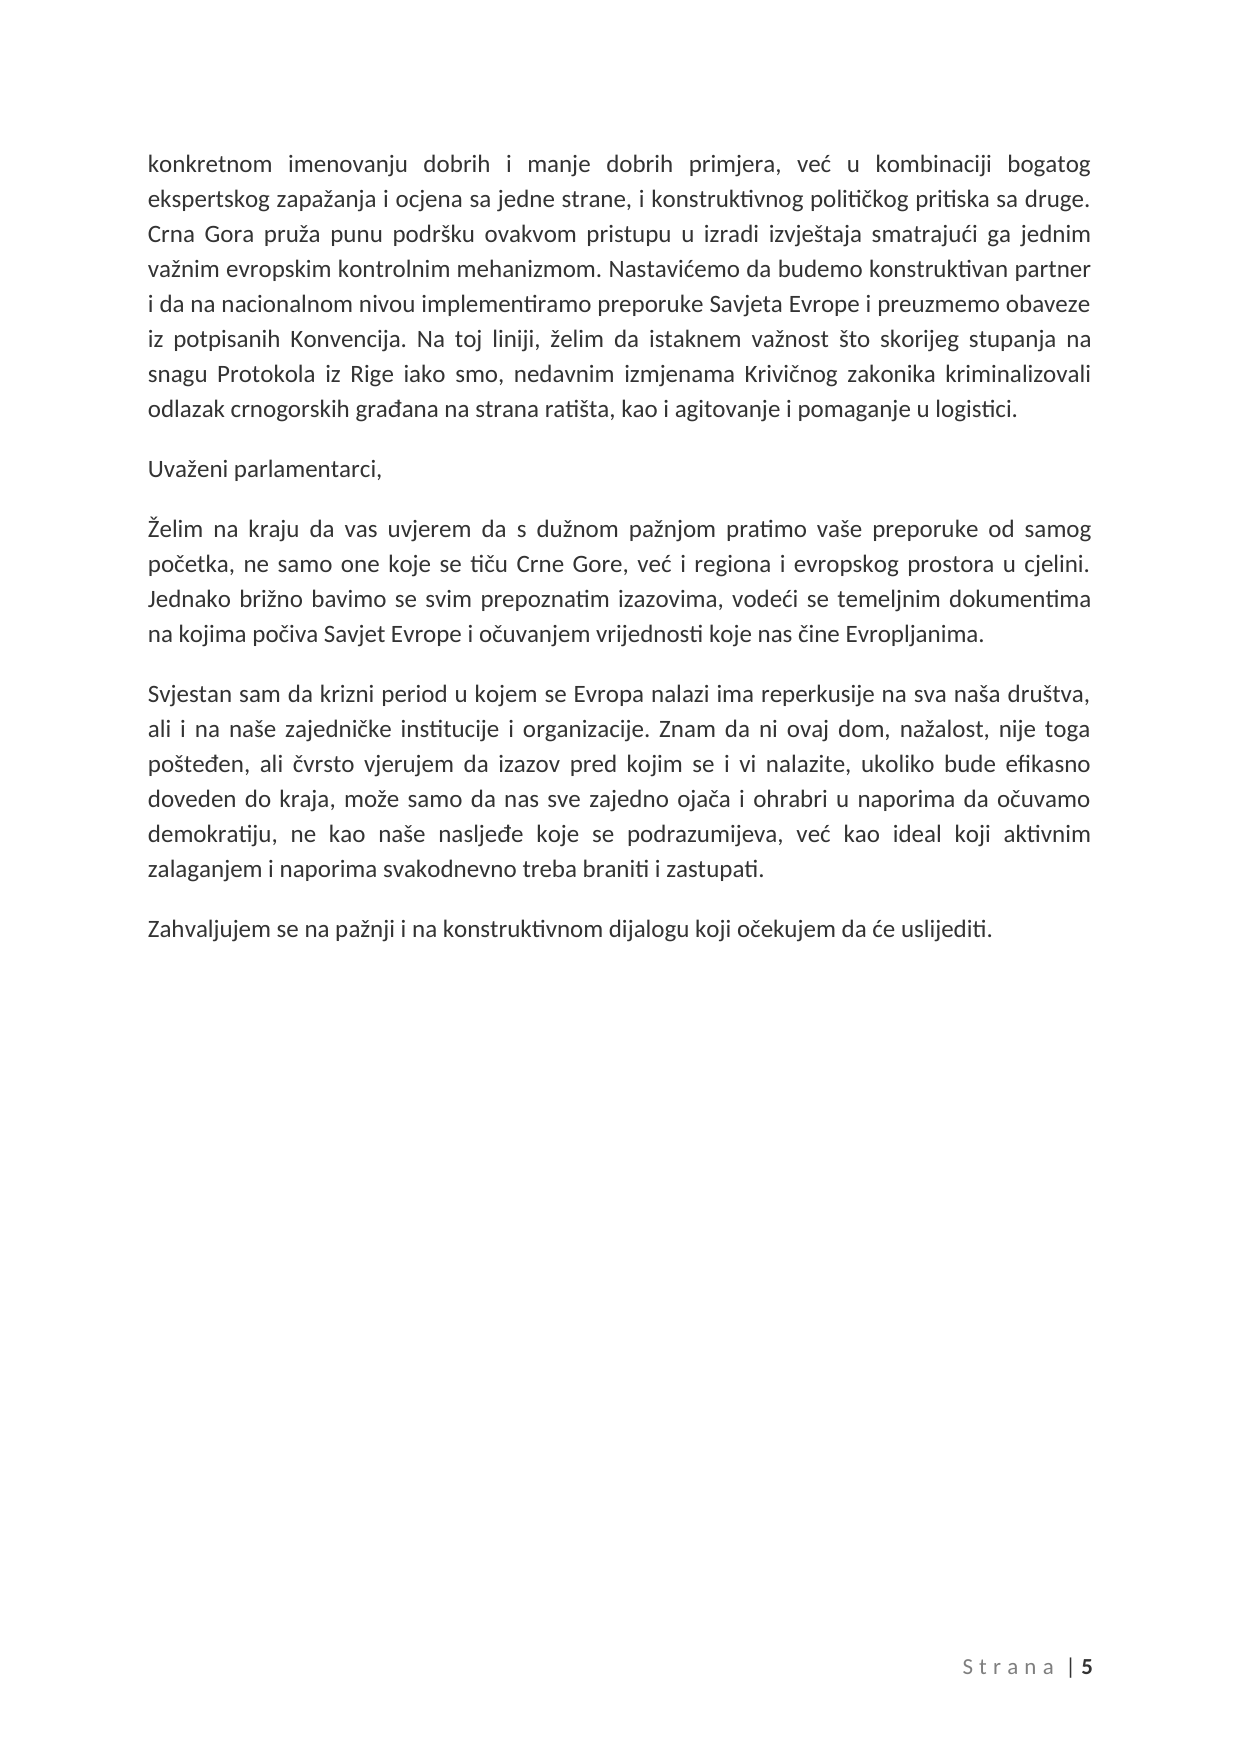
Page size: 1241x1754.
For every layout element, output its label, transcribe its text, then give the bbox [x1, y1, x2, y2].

text Uvaženi parlamentarci, [148, 453, 1092, 483]
text Svjestan sam da krizni period u kojem se Evropa nalazi ima reperkusije na sva naša društva, ali i na naše zajedničke institucije i organizacije. Znam da ni ovaj dom, nažalost, nije toga pošteđen, ali čvrsto vjerujem da izazov pred kojim se i vi nalazite, ukoliko bude efikasno doveden do kraja, može samo da nas sve zajedno ojača i ohrabri u naporima da očuvamo demokratiju, ne kao naše nasljeđe koje se podrazumijeva, već kao ideal koji aktivnim zalaganjem i naporima svakodnevno treba braniti i zastupati. [148, 678, 1092, 883]
text Zahvaljujem se na pažnji i na konstruktivnom dijalogu koji očekujem da će uslijediti. [148, 913, 1092, 943]
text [148, 148, 1092, 423]
text Želim na kraju da vas uvjerem da s dužnom pažnjom pratimo vaše preporuke od samog početka, ne samo one koje se tiču Crne Gore, već i regiona i evropskog prostora u cjelini. Jednako brižno bavimo se svim prepoznatim izazovima, vodeći se temeljnim dokumentima na kojima počiva Savjet Evrope i očuvanjem vrijednosti koje nas čine Evropljanima. [148, 513, 1092, 648]
